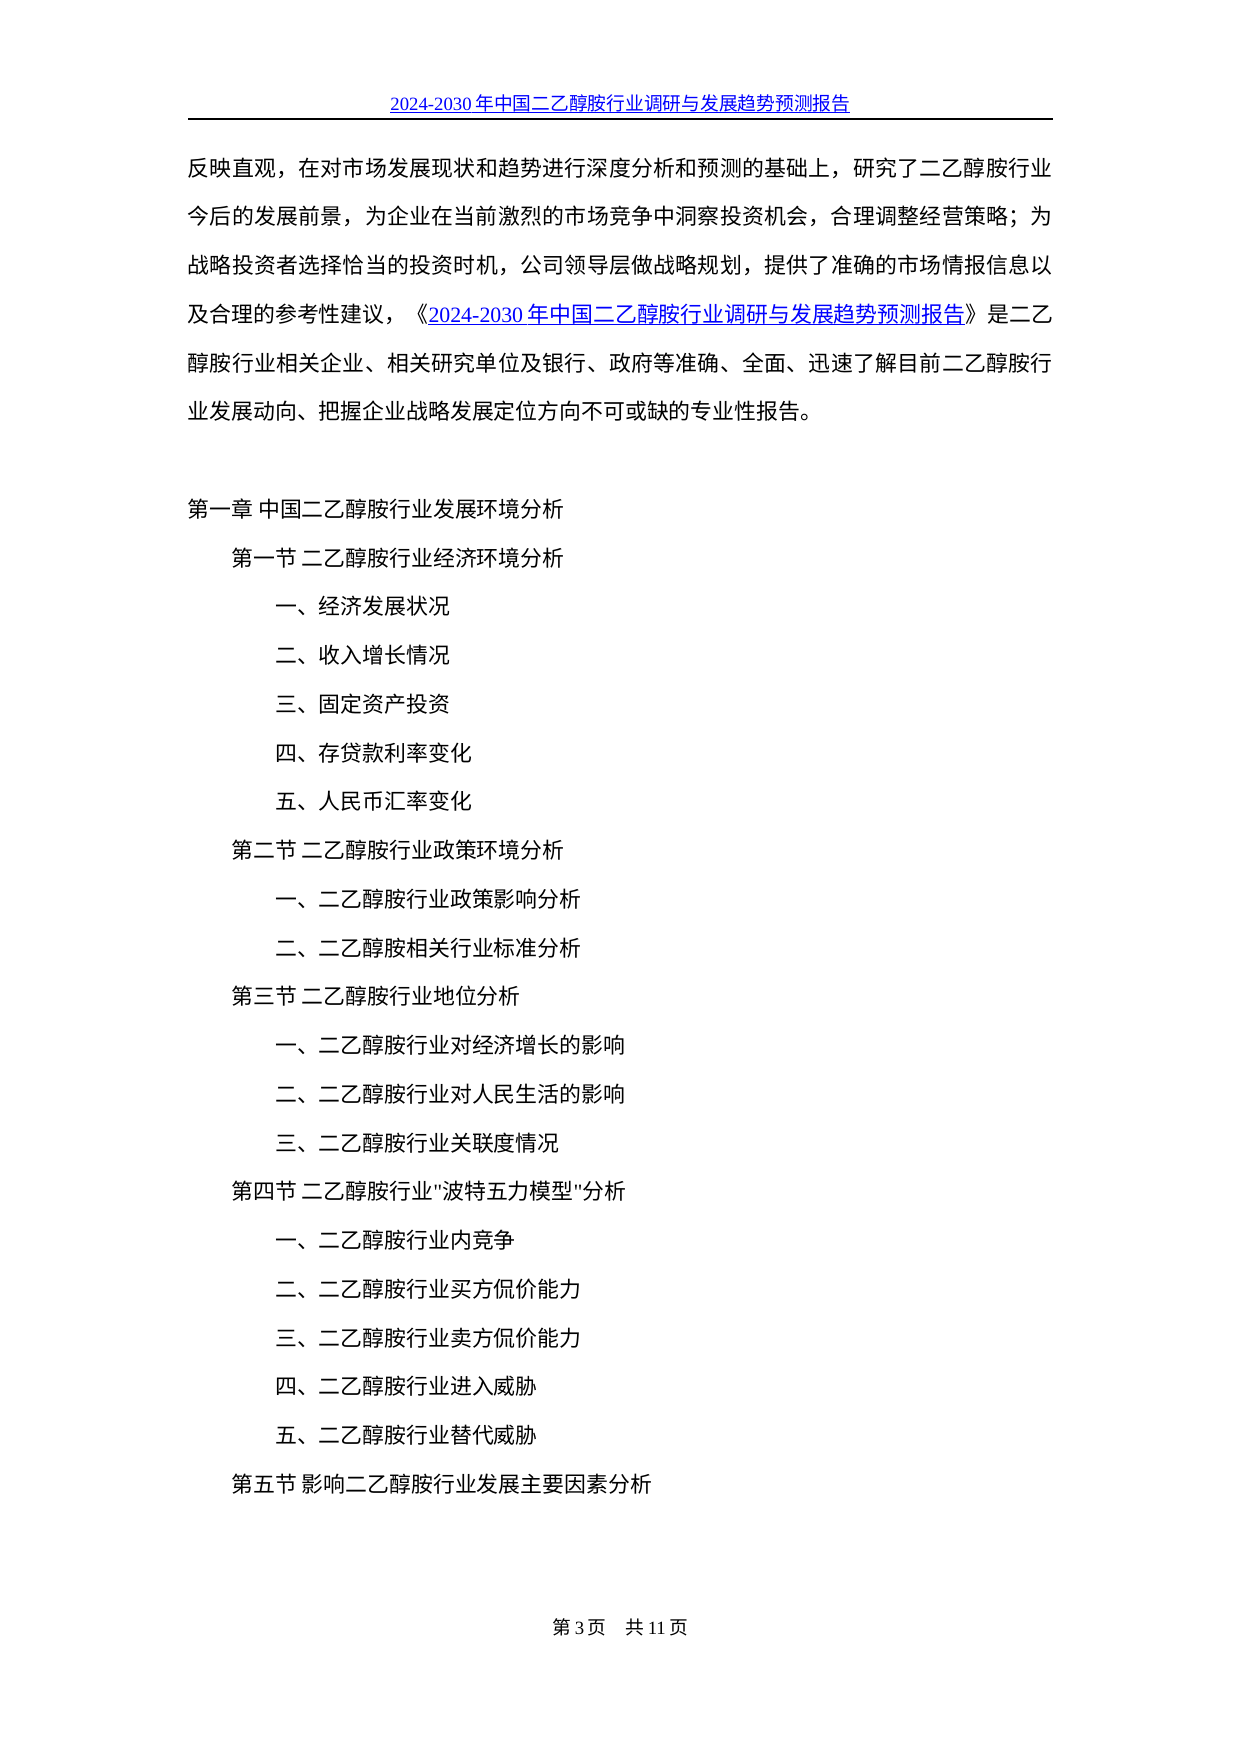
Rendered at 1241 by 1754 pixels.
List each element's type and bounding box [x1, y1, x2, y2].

text [187, 150, 1053, 1499]
